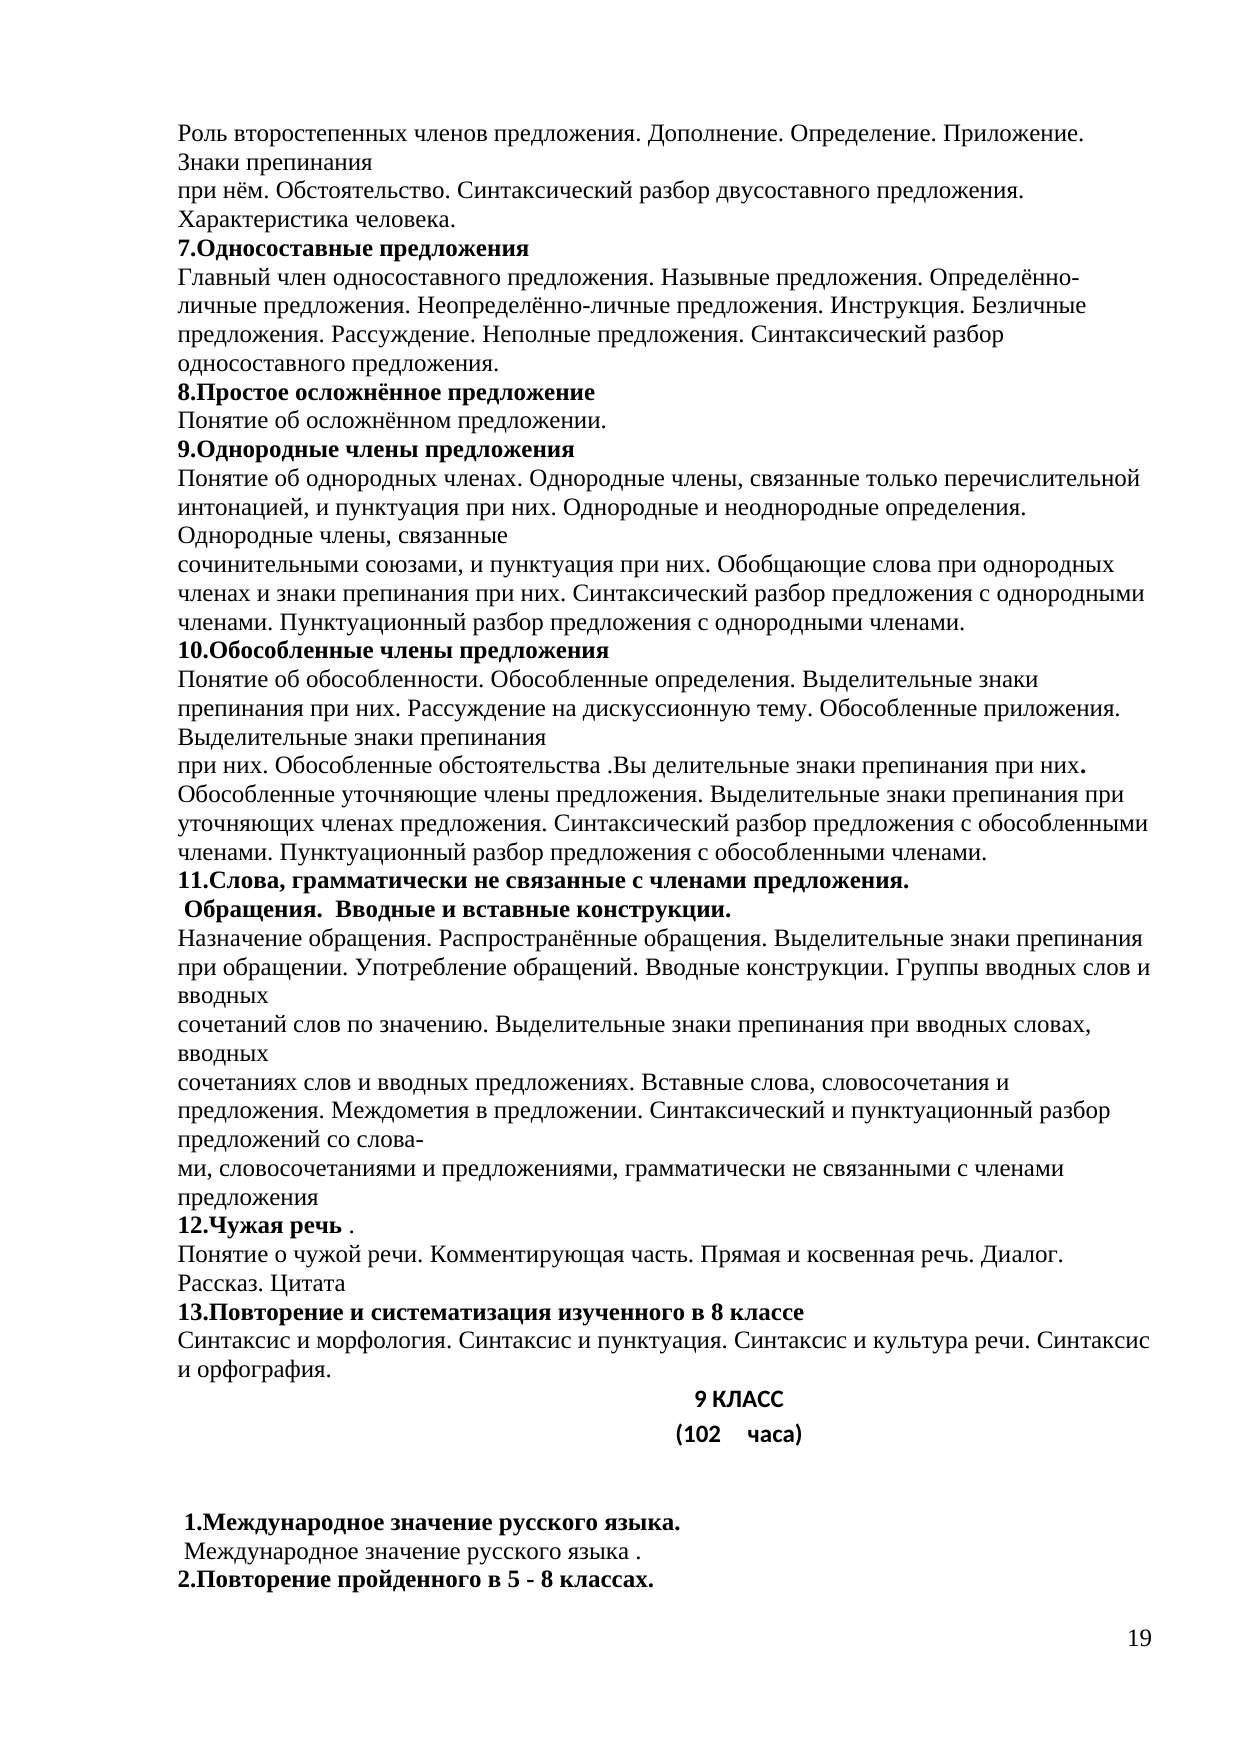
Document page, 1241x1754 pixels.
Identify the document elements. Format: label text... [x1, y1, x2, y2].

list (102 часа) [326, 1418, 1152, 1449]
text 12.Чужая речь . [177, 1211, 1152, 1239]
text 8.Простое осложнённое предложение [177, 377, 1152, 406]
text Понятие об однородных членах. Однородные члены, связанные только перечислительной интонацией, и пунктуация при них. Однородные и неоднородные определения. Однородные члены, связанные [177, 463, 1152, 549]
text Роль второстепенных членов предложения. Дополнение. Определение. Приложение. Знаки препинания [177, 118, 1152, 176]
text 7.Односоставные предложения [177, 233, 1152, 262]
text 9.Однородные члены предложения [177, 434, 1152, 463]
text сочинительными союзами, и пунктуация при них. Обобщающие слова при однородных членах и знаки препинания при них. Синтаксический разбор предложения с однородными членами. Пунктуационный разбор предложения с однородными членами. [177, 549, 1152, 636]
text 11.Слова, грамматически не связанные с членами предложения. [177, 866, 1152, 894]
text Синтаксис и морфология. Синтаксис и пунктуация. Синтаксис и культура речи. Синтаксис и орфография. [177, 1326, 1152, 1383]
list 9 КЛАСС [326, 1383, 1152, 1414]
text при нём. Обстоятельство. Синтаксический разбор двусоставного предложения. Характеристика человека. [177, 176, 1152, 233]
text 1.Международное значение русского языка. [177, 1507, 1152, 1536]
text Понятие об осложнённом предложении. [177, 406, 1152, 434]
text Понятие об обособленности. Обособленные определения. Выделительные знаки препинания при них. Рассуждение на дискуссионную тему. Обособленные приложения. Выделительные знаки препинания [177, 664, 1152, 751]
text при них. Обособленные обстоятельства .Вы делительные знаки препинания при них. Обособленные уточняющие члены предложения. Выделительные знаки препинания при уточняющих членах предложения. Синтаксический разбор предложения с обособленными членами. Пунктуационный разбор предложения с обособленными членами. [177, 751, 1152, 866]
text ми, словосочетаниями и предложениями, грамматически не связанными с членами предложения [177, 1153, 1152, 1211]
text сочетаний слов по значению. Выделительные знаки препинания при вводных словах, вводных [177, 1009, 1152, 1067]
text 10.Обособленные члены предложения [177, 636, 1152, 664]
text сочетаниях слов и вводных предложениях. Вставные слова, словосочетания и предложения. Междометия в предложении. Синтаксический и пунктуационный разбор предложений со слова- [177, 1067, 1152, 1153]
text Международное значение русского языка . [177, 1536, 1152, 1564]
text Главный член односоставного предложения. Назывные предложения. Определённо-личные предложения. Неопределённо-личные предложения. Инструкция. Безличные предложения. Рассуждение. Неполные предложения. Синтаксический разбор односоставного предложения. [177, 262, 1152, 377]
text Обращения. Вводные и вставные конструкции. [177, 894, 1152, 923]
text 2.Повторение пройденного в 5 - 8 классах. [177, 1564, 1152, 1593]
text Понятие о чужой речи. Комментирующая часть. Прямая и косвенная речь. Диалог. Рассказ. Цитата [177, 1239, 1152, 1297]
text Назначение обращения. Распространённые обращения. Выделительные знаки препинания при обращении. Употребление обращений. Вводные конструкции. Группы вводных слов и вводных [177, 923, 1152, 1009]
text 13.Повторение и систематизация изученного в 8 классе [177, 1297, 1152, 1326]
